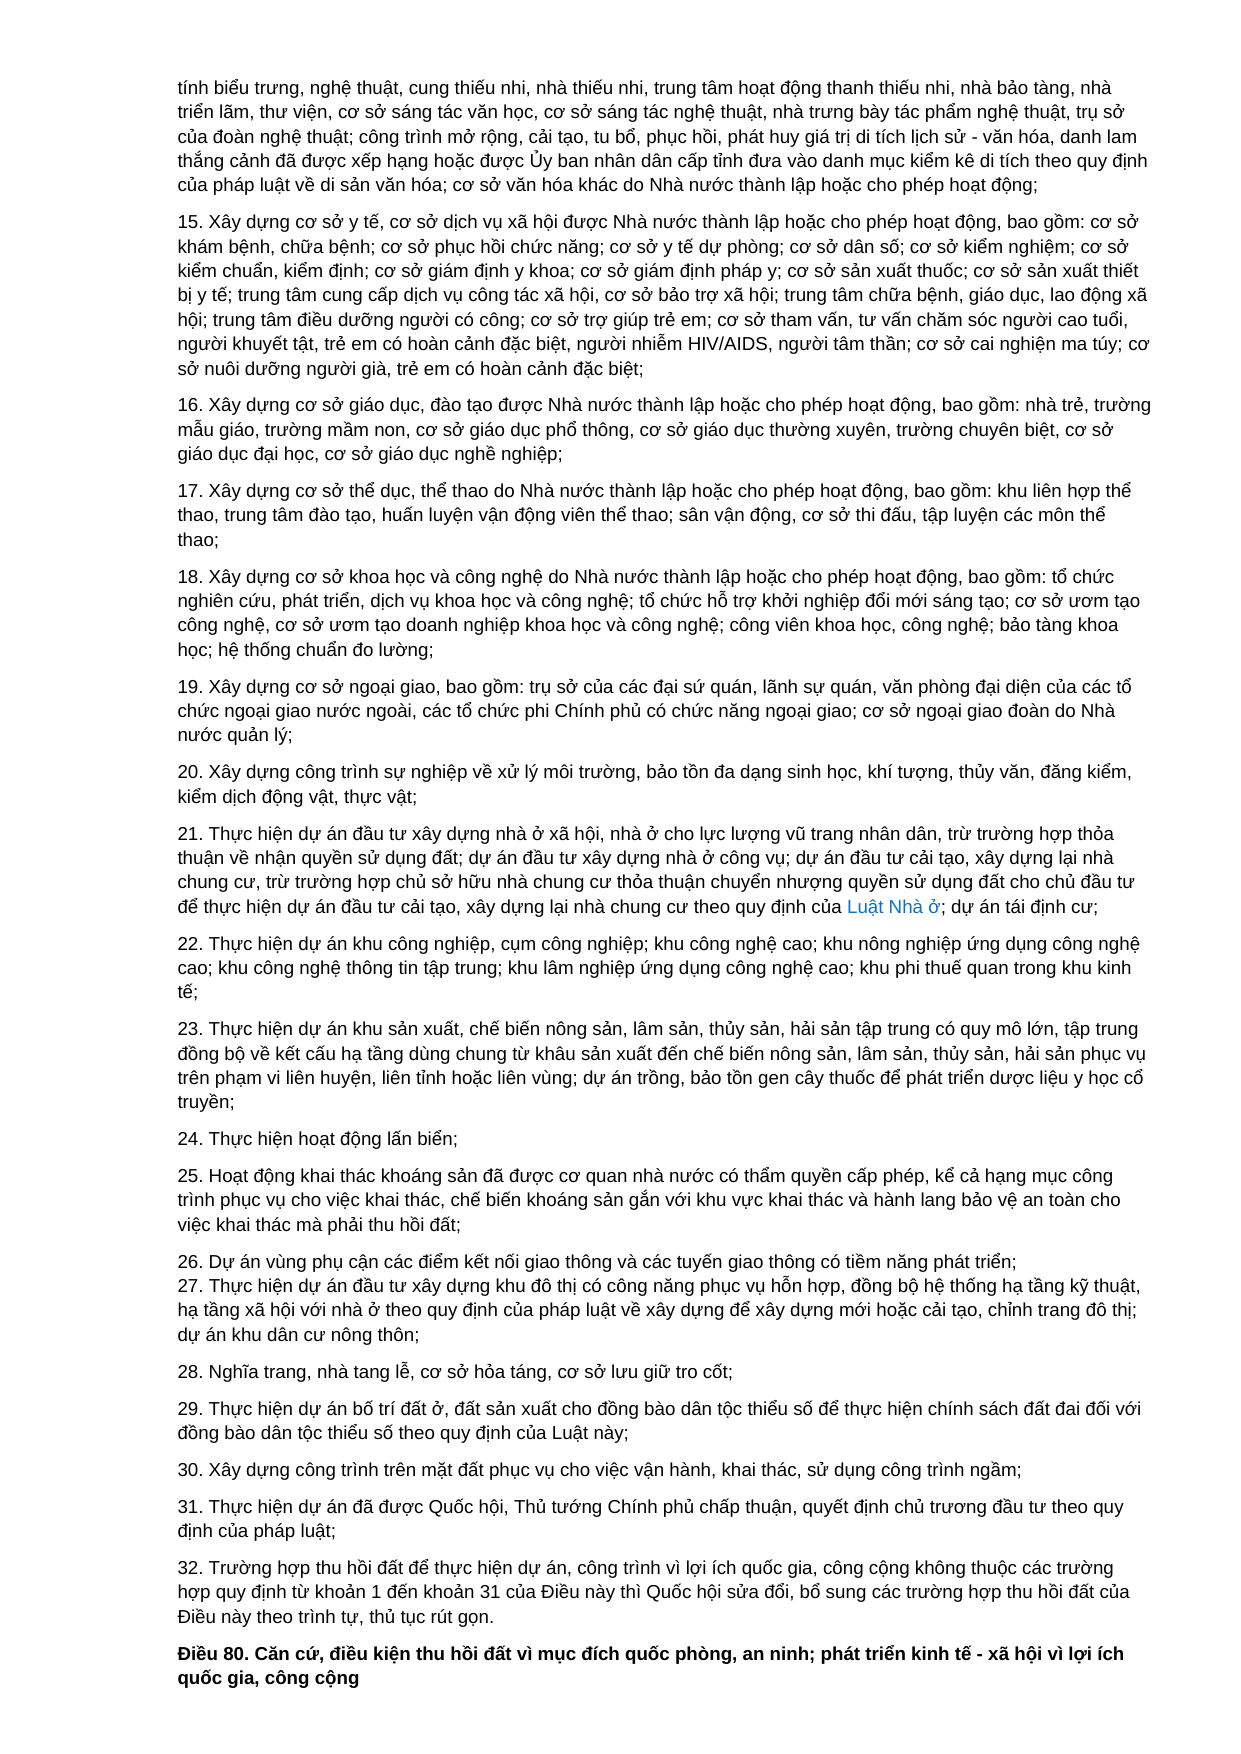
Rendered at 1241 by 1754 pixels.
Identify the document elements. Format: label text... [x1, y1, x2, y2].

text Điều 80. Căn cứ, điều kiện thu hồi đất vì mục đích quốc phòng, an ninh; phát triển kinh tế - xã hội vì lợi ích quốc gia, công cộng [177, 1639, 1152, 1688]
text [177, 74, 1152, 196]
text 18. Xây dựng cơ sở khoa học và công nghệ do Nhà nước thành lập hoặc cho phép hoạt động, bao gồm: tổ chức nghiên cứu, phát triển, dịch vụ khoa học và công nghệ; tổ chức hỗ trợ khởi nghiệp đổi mới sáng tạo; cơ sở ươm tạo công nghệ, cơ sở ươm tạo doanh nghiệp khoa học và công nghệ; công viên khoa học, công nghệ; bảo tàng khoa học; hệ thống chuẩn đo lường; [177, 563, 1152, 660]
text 27. Thực hiện dự án đầu tư xây dựng khu đô thị có công năng phục vụ hỗn hợp, đồng bộ hệ thống hạ tầng kỹ thuật, hạ tầng xã hội với nhà ở theo quy định của pháp luật về xây dựng để xây dựng mới hoặc cải tạo, chỉnh trang đô thị; dự án khu dân cư nông thôn; [177, 1272, 1152, 1345]
text 19. Xây dựng cơ sở ngoại giao, bao gồm: trụ sở của các đại sứ quán, lãnh sự quán, văn phòng đại diện của các tổ chức ngoại giao nước ngoài, các tổ chức phi Chính phủ có chức năng ngoại giao; cơ sở ngoại giao đoàn do Nhà nước quản lý; [177, 673, 1152, 746]
text 24. Thực hiện hoạt động lấn biển; [177, 1125, 1152, 1149]
text 23. Thực hiện dự án khu sản xuất, chế biến nông sản, lâm sản, thủy sản, hải sản tập trung có quy mô lớn, tập trung đồng bộ về kết cấu hạ tầng dùng chung từ khâu sản xuất đến chế biến nông sản, lâm sản, thủy sản, hải sản phục vụ trên phạm vi liên huyện, liên tỉnh hoặc liên vùng; dự án trồng, bảo tồn gen cây thuốc để phát triển dược liệu y học cổ truyền; [177, 1015, 1152, 1113]
text 26. Dự án vùng phụ cận các điểm kết nối giao thông và các tuyến giao thông có tiềm năng phát triển; [177, 1248, 1152, 1272]
text 16. Xây dựng cơ sở giáo dục, đào tạo được Nhà nước thành lập hoặc cho phép hoạt động, bao gồm: nhà trẻ, trường mẫu giáo, trường mầm non, cơ sở giáo dục phổ thông, cơ sở giáo dục thường xuyên, trường chuyên biệt, cơ sở giáo dục đại học, cơ sở giáo dục nghề nghiệp; [177, 391, 1152, 464]
text 20. Xây dựng công trình sự nghiệp về xử lý môi trường, bảo tồn đa dạng sinh học, khí tượng, thủy văn, đăng kiểm, kiểm dịch động vật, thực vật; [177, 758, 1152, 807]
text 29. Thực hiện dự án bố trí đất ở, đất sản xuất cho đồng bào dân tộc thiểu số để thực hiện chính sách đất đai đối với đồng bào dân tộc thiểu số theo quy định của Luật này; [177, 1394, 1152, 1443]
text 28. Nghĩa trang, nhà tang lễ, cơ sở hỏa táng, cơ sở lưu giữ tro cốt; [177, 1358, 1152, 1382]
text 31. Thực hiện dự án đã được Quốc hội, Thủ tướng Chính phủ chấp thuận, quyết định chủ trương đầu tư theo quy định của pháp luật; [177, 1493, 1152, 1541]
text 22. Thực hiện dự án khu công nghiệp, cụm công nghiệp; khu công nghệ cao; khu nông nghiệp ứng dụng công nghệ cao; khu công nghệ thông tin tập trung; khu lâm nghiệp ứng dụng công nghệ cao; khu phi thuế quan trong khu kinh tế; [177, 929, 1152, 1003]
text 25. Hoạt động khai thác khoáng sản đã được cơ quan nhà nước có thẩm quyền cấp phép, kể cả hạng mục công trình phục vụ cho việc khai thác, chế biến khoáng sản gắn với khu vực khai thác và hành lang bảo vệ an toàn cho việc khai thác mà phải thu hồi đất; [177, 1162, 1152, 1235]
text 32. Trường hợp thu hồi đất để thực hiện dự án, công trình vì lợi ích quốc gia, công cộng không thuộc các trường hợp quy định từ khoản 1 đến khoản 31 của Điều này thì Quốc hội sửa đổi, bổ sung các trường hợp thu hồi đất của Điều này theo trình tự, thủ tục rút gọn. [177, 1554, 1152, 1627]
text 30. Xây dựng công trình trên mặt đất phục vụ cho việc vận hành, khai thác, sử dụng công trình ngầm; [177, 1456, 1152, 1480]
text 21. Thực hiện dự án đầu tư xây dựng nhà ở xã hội, nhà ở cho lực lượng vũ trang nhân dân, trừ trường hợp thỏa thuận về nhận quyền sử dụng đất; dự án đầu tư xây dựng nhà ở công vụ; dự án đầu tư cải tạo, xây dựng lại nhà chung cư, trừ trường hợp chủ sở hữu nhà chung cư thỏa thuận chuyển nhượng quyền sử dụng đất cho chủ đầu tư để thực hiện dự án đầu tư cải tạo, xây dựng lại nhà chung cư theo quy định của Luật Nhà ở; dự án tái định cư; [177, 819, 1152, 917]
text 15. Xây dựng cơ sở y tế, cơ sở dịch vụ xã hội được Nhà nước thành lập hoặc cho phép hoạt động, bao gồm: cơ sở khám bệnh, chữa bệnh; cơ sở phục hồi chức năng; cơ sở y tế dự phòng; cơ sở dân số; cơ sở kiểm nghiệm; cơ sở kiểm chuẩn, kiểm định; cơ sở giám định y khoa; cơ sở giám định pháp y; cơ sở sản xuất thuốc; cơ sở sản xuất thiết bị y tế; trung tâm cung cấp dịch vụ công tác xã hội, cơ sở bảo trợ xã hội; trung tâm chữa bệnh, giáo dục, lao động xã hội; trung tâm điều dưỡng người có công; cơ sở trợ giúp trẻ em; cơ sở tham vấn, tư vấn chăm sóc người cao tuổi, người khuyết tật, trẻ em có hoàn cảnh đặc biệt, người nhiễm HIV/AIDS, người tâm thần; cơ sở cai nghiện ma túy; cơ sở nuôi dưỡng người già, trẻ em có hoàn cảnh đặc biệt; [177, 208, 1152, 379]
text 17. Xây dựng cơ sở thể dục, thể thao do Nhà nước thành lập hoặc cho phép hoạt động, bao gồm: khu liên hợp thể thao, trung tâm đào tạo, huấn luyện vận động viên thể thao; sân vận động, cơ sở thi đấu, tập luyện các môn thể thao; [177, 477, 1152, 550]
